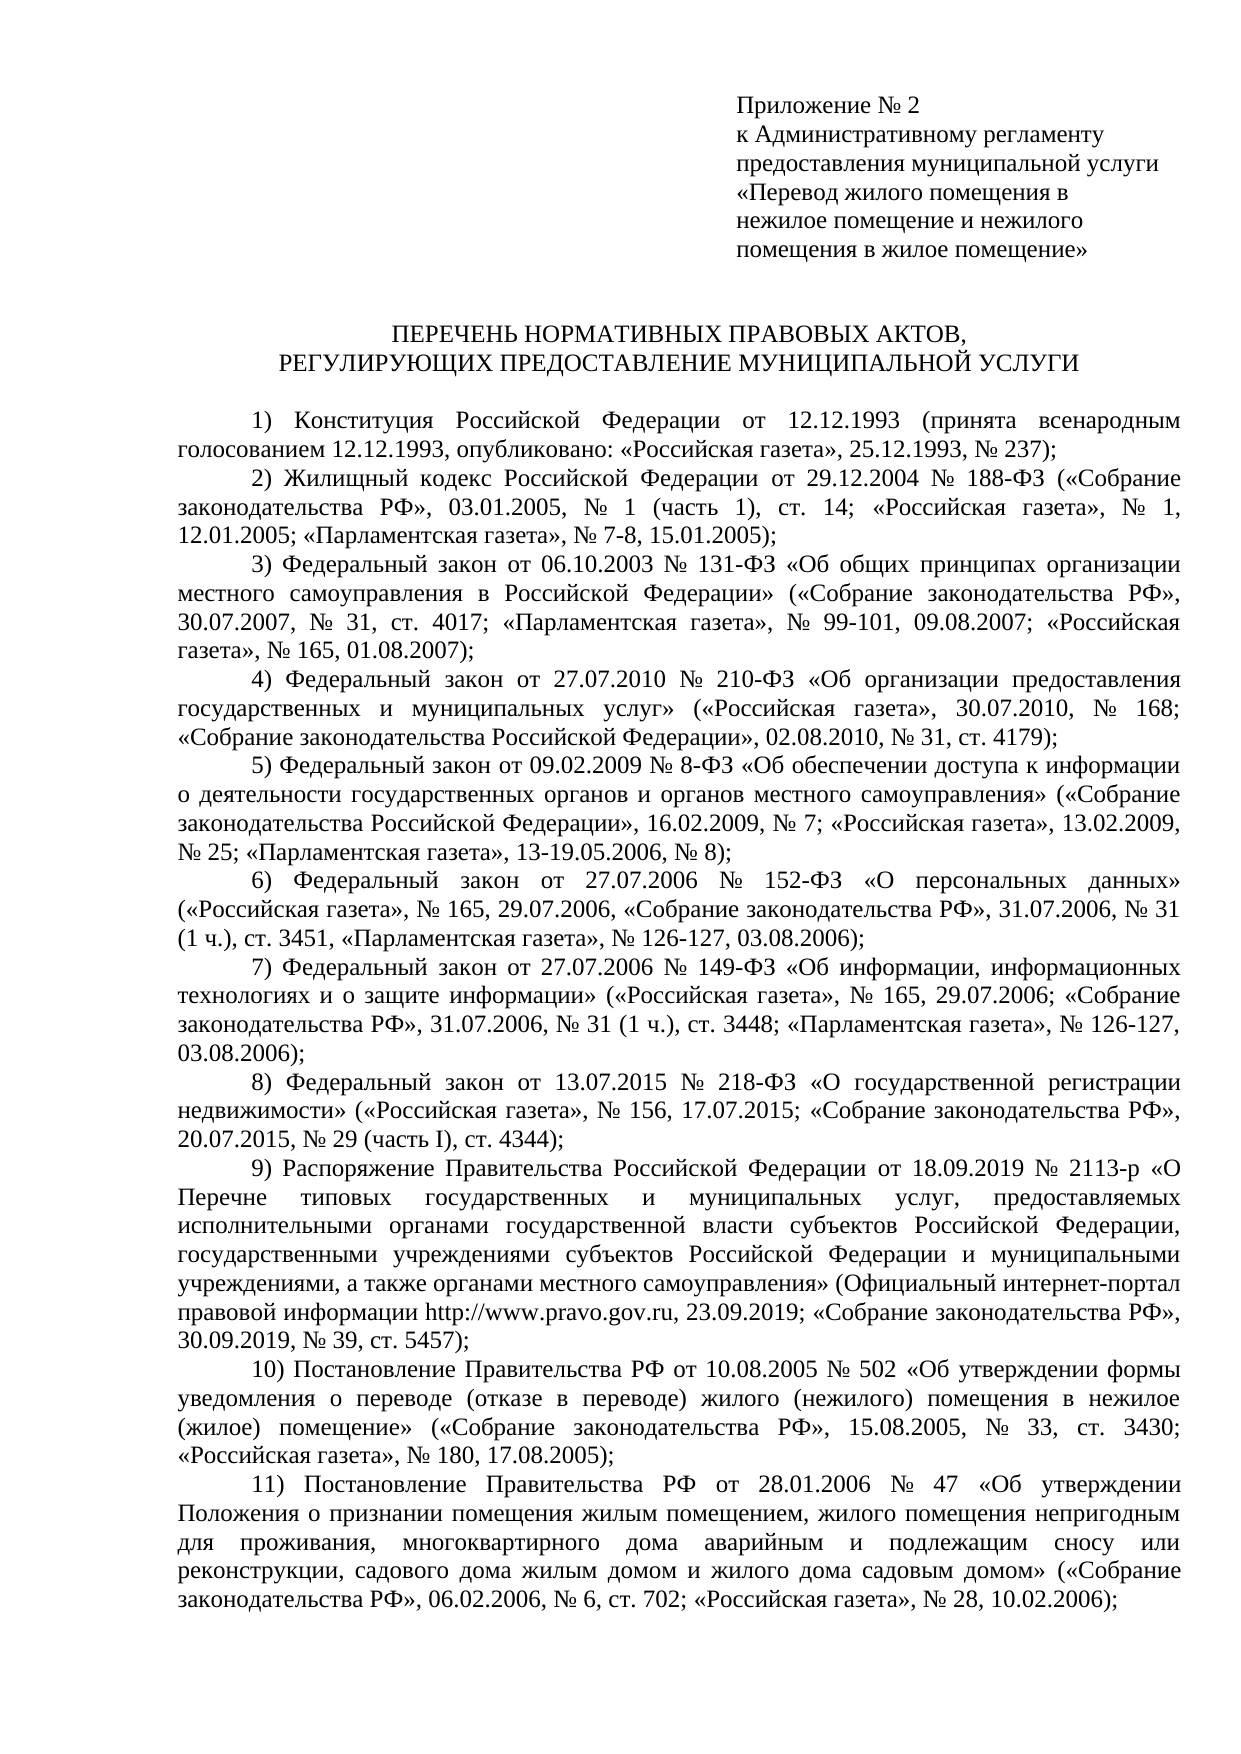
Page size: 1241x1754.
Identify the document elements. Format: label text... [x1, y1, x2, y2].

text ПЕРЕЧЕНЬ НОРМАТИВНЫХ ПРАВОВЫХ АКТОВ, [177, 319, 1181, 348]
text 2) Жилищный кодекс Российской Федерации от 29.12.2004 № 188-ФЗ («Собрание законодательства РФ», 03.01.2005, № 1 (часть 1), ст. 14; «Российская газета», № 1, 12.01.2005; «Парламентская газета», № 7-8, 15.01.2005); [177, 463, 1181, 549]
text 1) Конституция Российской Федерации от 12.12.1993 (принята всенародным голосованием 12.12.1993, опубликовано: «Российская газета», 25.12.1993, № 237); [177, 406, 1181, 463]
text 10) Постановление Правительства РФ от 10.08.2005 № 502 «Об утверждении формы уведомления о переводе (отказе в переводе) жилого (нежилого) помещения в нежилое (жилое) помещение» («Собрание законодательства РФ», 15.08.2005, № 33, ст. 3430; «Российская газета», № 180, 17.08.2005); [177, 1354, 1181, 1469]
text 7) Федеральный закон от 27.07.2006 № 149-ФЗ «Об информации, информационных технологиях и о защите информации» («Российская газета», № 165, 29.07.2006; «Собрание законодательства РФ», 31.07.2006, № 31 (1 ч.), ст. 3448; «Парламентская газета», № 126-127, 03.08.2006); [177, 952, 1181, 1067]
text 8) Федеральный закон от 13.07.2015 № 218-ФЗ «О государственной регистрации недвижимости» («Российская газета», № 156, 17.07.2015; «Собрание законодательства РФ», 20.07.2015, № 29 (часть I), ст. 4344); [177, 1067, 1181, 1153]
text 9) Распоряжение Правительства Российской Федерации от 18.09.2019 № 2113-р «О Перечне типовых государственных и муниципальных услуг, предоставляемых исполнительными органами государственной власти субъектов Российской Федерации, государственными учреждениями субъектов Российской Федерации и муниципальными учреждениями, а также органами местного самоуправления» (Официальный интернет-портал правовой информации http://www.pravo.gov.ru, 23.09.2019; «Собрание законодательства РФ», 30.09.2019, № 39, ст. 5457); [177, 1153, 1181, 1354]
text 3) Федеральный закон от 06.10.2003 № 131-ФЗ «Об общих принципах организации местного самоуправления в Российской Федерации» («Собрание законодательства РФ», 30.07.2007, № 31, ст. 4017; «Парламентская газета», № 99-101, 09.08.2007; «Российская газета», № 165, 01.08.2007); [177, 549, 1181, 664]
text 4) Федеральный закон от 27.07.2010 № 210-ФЗ «Об организации предоставления государственных и муниципальных услуг» («Российская газета», 30.07.2010, № 168; «Собрание законодательства Российской Федерации», 02.08.2010, № 31, ст. 4179); [177, 664, 1181, 751]
text 11) Постановление Правительства РФ от 28.01.2006 № 47 «Об утверждении Положения о признании помещения жилым помещением, жилого помещения непригодным для проживания, многоквартирного дома аварийным и подлежащим сносу или реконструкции, садового дома жилым домом и жилого дома садовым домом» («Собрание законодательства РФ», 06.02.2006, № 6, ст. 702; «Российская газета», № 28, 10.02.2006); [177, 1469, 1181, 1613]
text 5) Федеральный закон от 09.02.2009 № 8-ФЗ «Об обеспечении доступа к информации о деятельности государственных органов и органов местного самоуправления» («Собрание законодательства Российской Федерации», 16.02.2009, № 7; «Российская газета», 13.02.2009, № 25; «Парламентская газета», 13-19.05.2006, № 8); [177, 751, 1181, 866]
text РЕГУЛИРУЮЩИХ ПРЕДОСТАВЛЕНИЕ МУНИЦИПАЛЬНОЙ УСЛУГИ [177, 348, 1181, 377]
text 6) Федеральный закон от 27.07.2006 № 152-ФЗ «О персональных данных» («Российская газета», № 165, 29.07.2006, «Собрание законодательства РФ», 31.07.2006, № 31 (1 ч.), ст. 3451, «Парламентская газета», № 126-127, 03.08.2006); [177, 866, 1181, 952]
